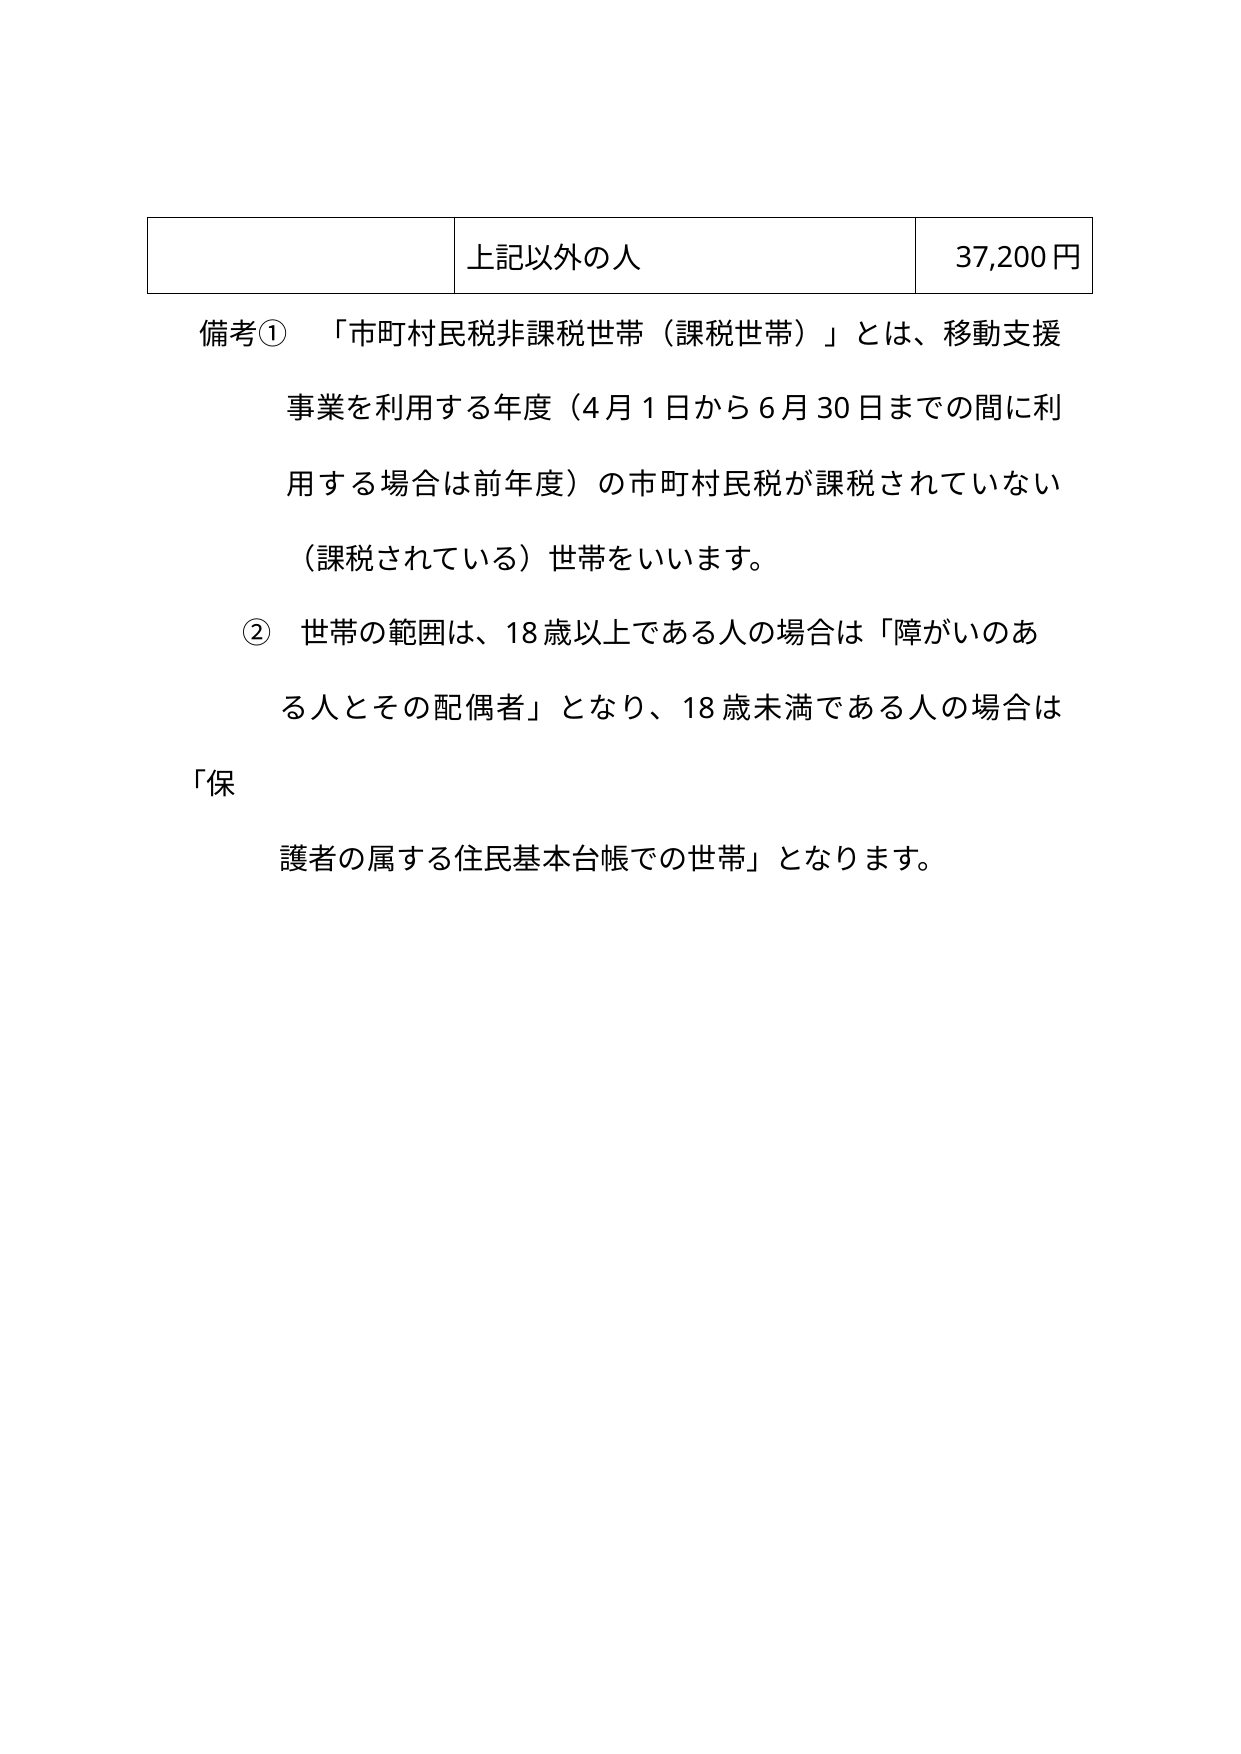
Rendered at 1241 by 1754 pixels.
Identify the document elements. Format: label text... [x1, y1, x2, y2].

text ② 世帯の範囲は、18歳以上である人の場合は「障がいのあ [177, 594, 1063, 669]
text 護者の属する住民基本台帳での世帯」となります。 [177, 819, 1063, 894]
text 備考① 「市町村民税非課税世帯（課税世帯）」とは、移動支援事業を利用する年度（4月1日から6月30日までの間に利用する場合は前年度）の市町村民税が課税されていない（課税されている）世帯をいいます。 [199, 294, 1063, 594]
table_cell 37,200円 [916, 218, 1092, 293]
text る人とその配偶者」となり、18歳未満である人の場合は「保 [177, 669, 1063, 819]
table_cell 上記以外の人 [455, 218, 915, 293]
